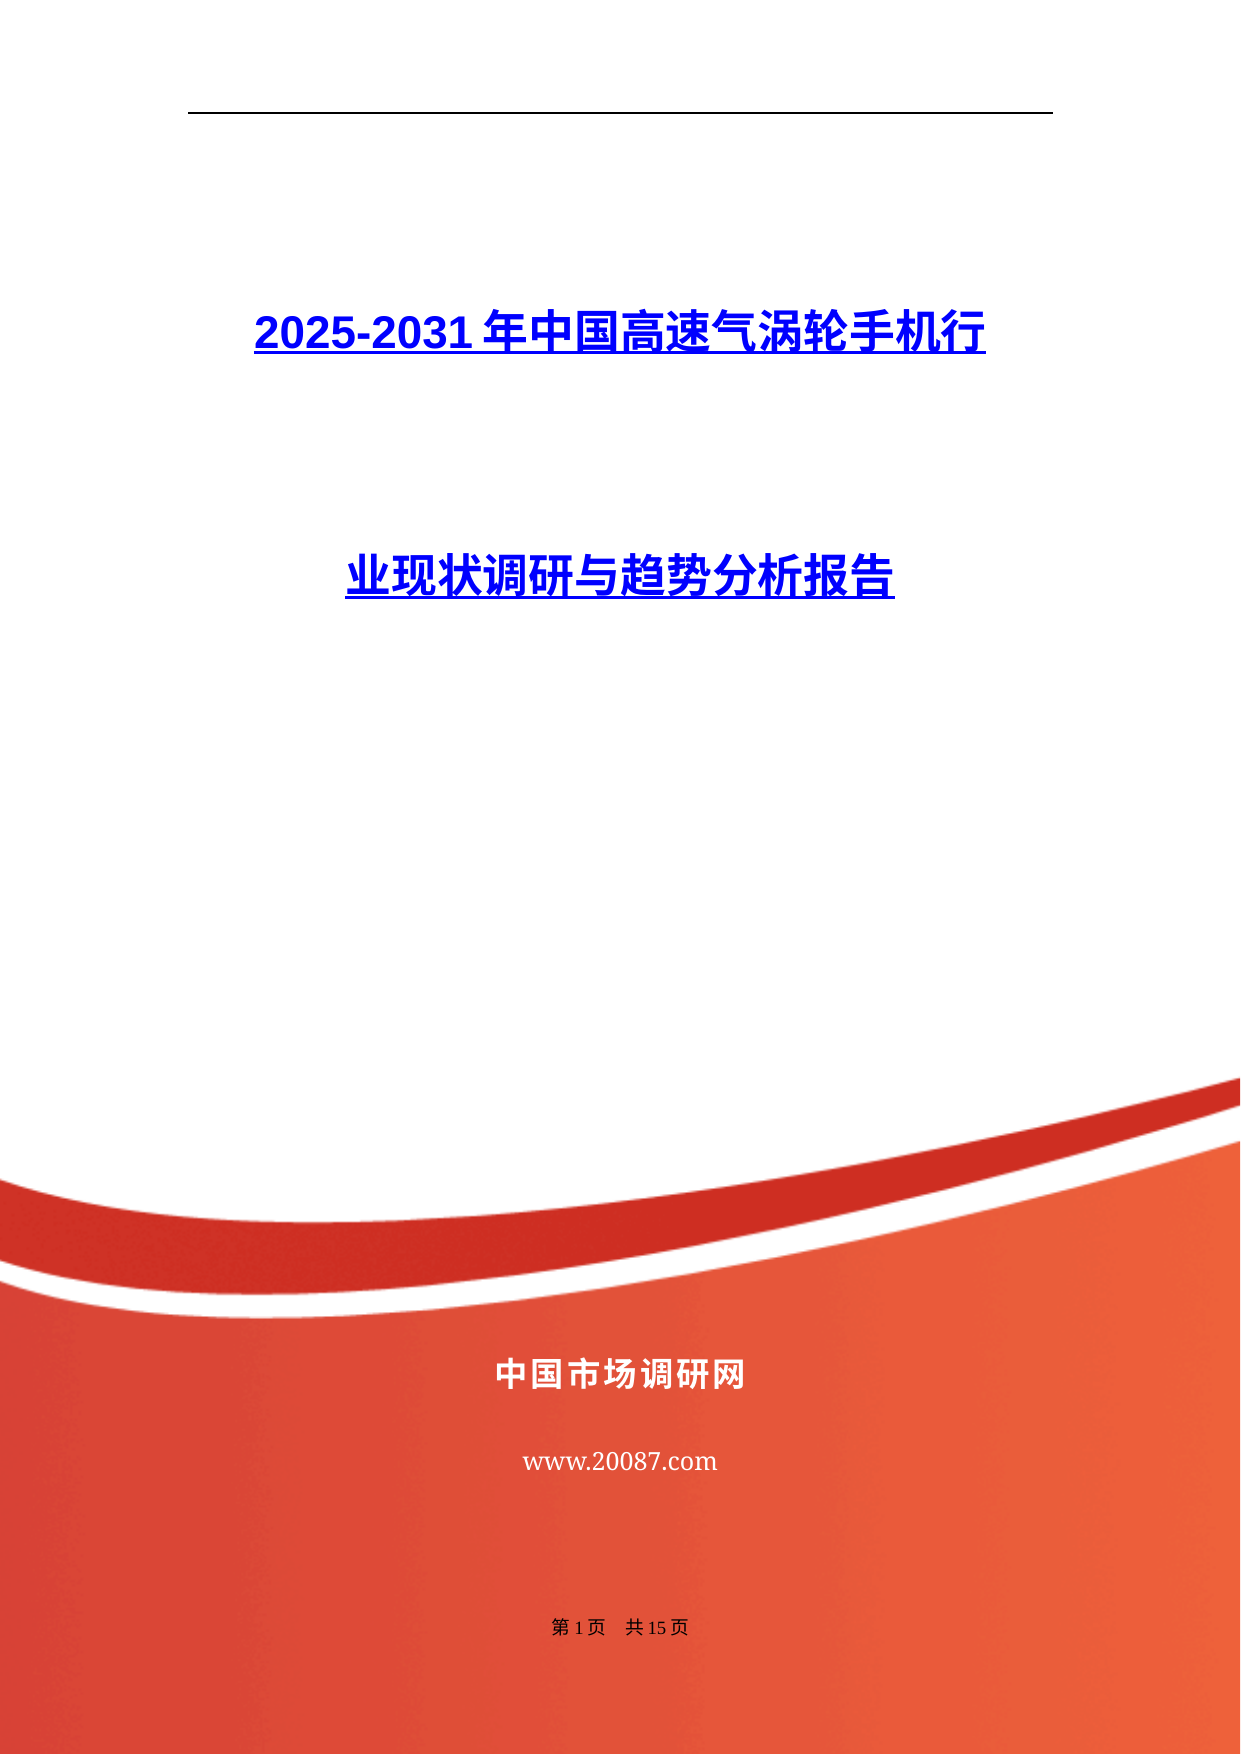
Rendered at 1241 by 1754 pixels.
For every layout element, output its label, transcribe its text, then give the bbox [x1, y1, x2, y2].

text www.20087.com [187, 1428, 1053, 1493]
picture [0, 1006, 1241, 1754]
table_header 2025-2031年中国高速气涡轮手机行业现状调研与趋势分析报告 [188, 207, 1053, 773]
subtitle 中国市场调研网 [187, 1339, 1053, 1404]
